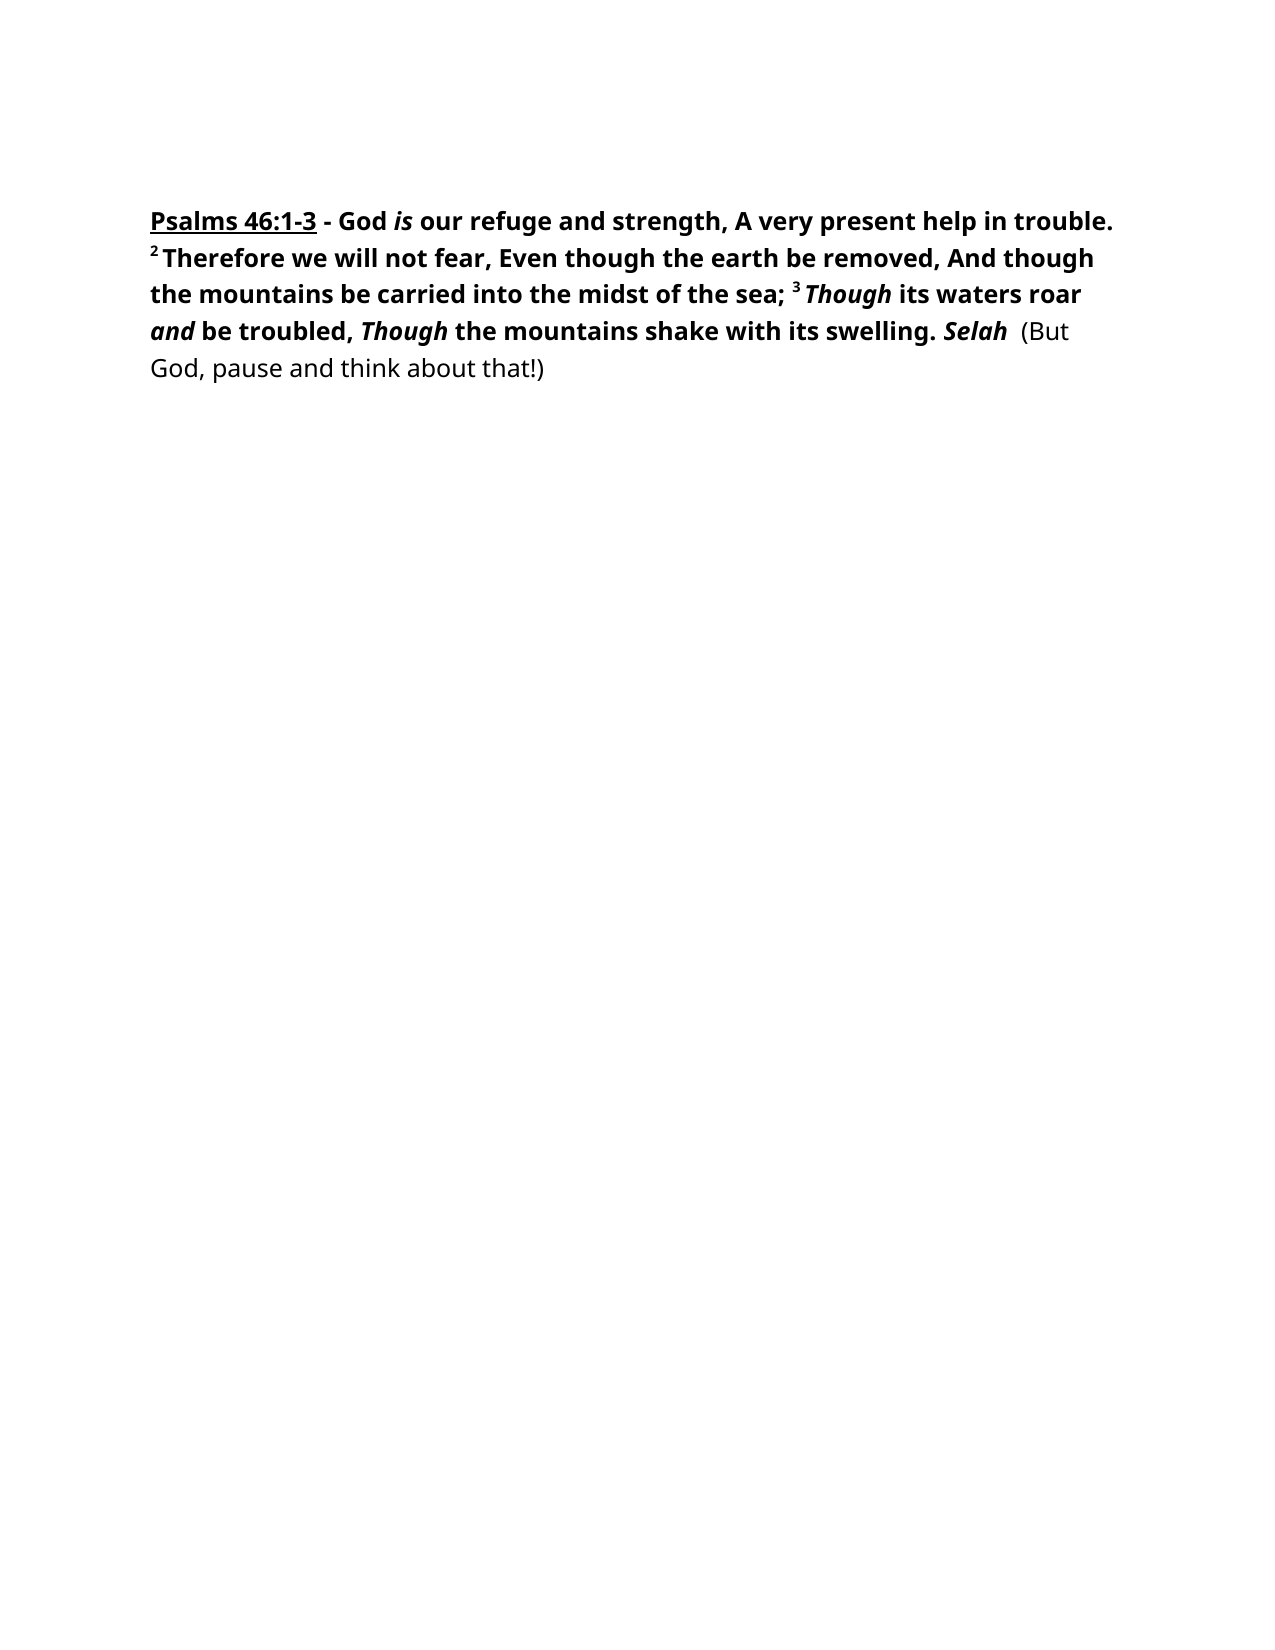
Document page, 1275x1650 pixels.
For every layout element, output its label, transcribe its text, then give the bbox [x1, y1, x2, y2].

text Psalms 46:1-3 - God is our refuge and strength, A very present help in trouble. 2 Therefore we will not fear, Even though the earth be removed, And though the mountains be carried into the midst of the sea; 3 Though its waters roar and be troubled, Though the mountains shake with its swelling. Selah (But God, pause and think about that!) [150, 203, 1125, 384]
